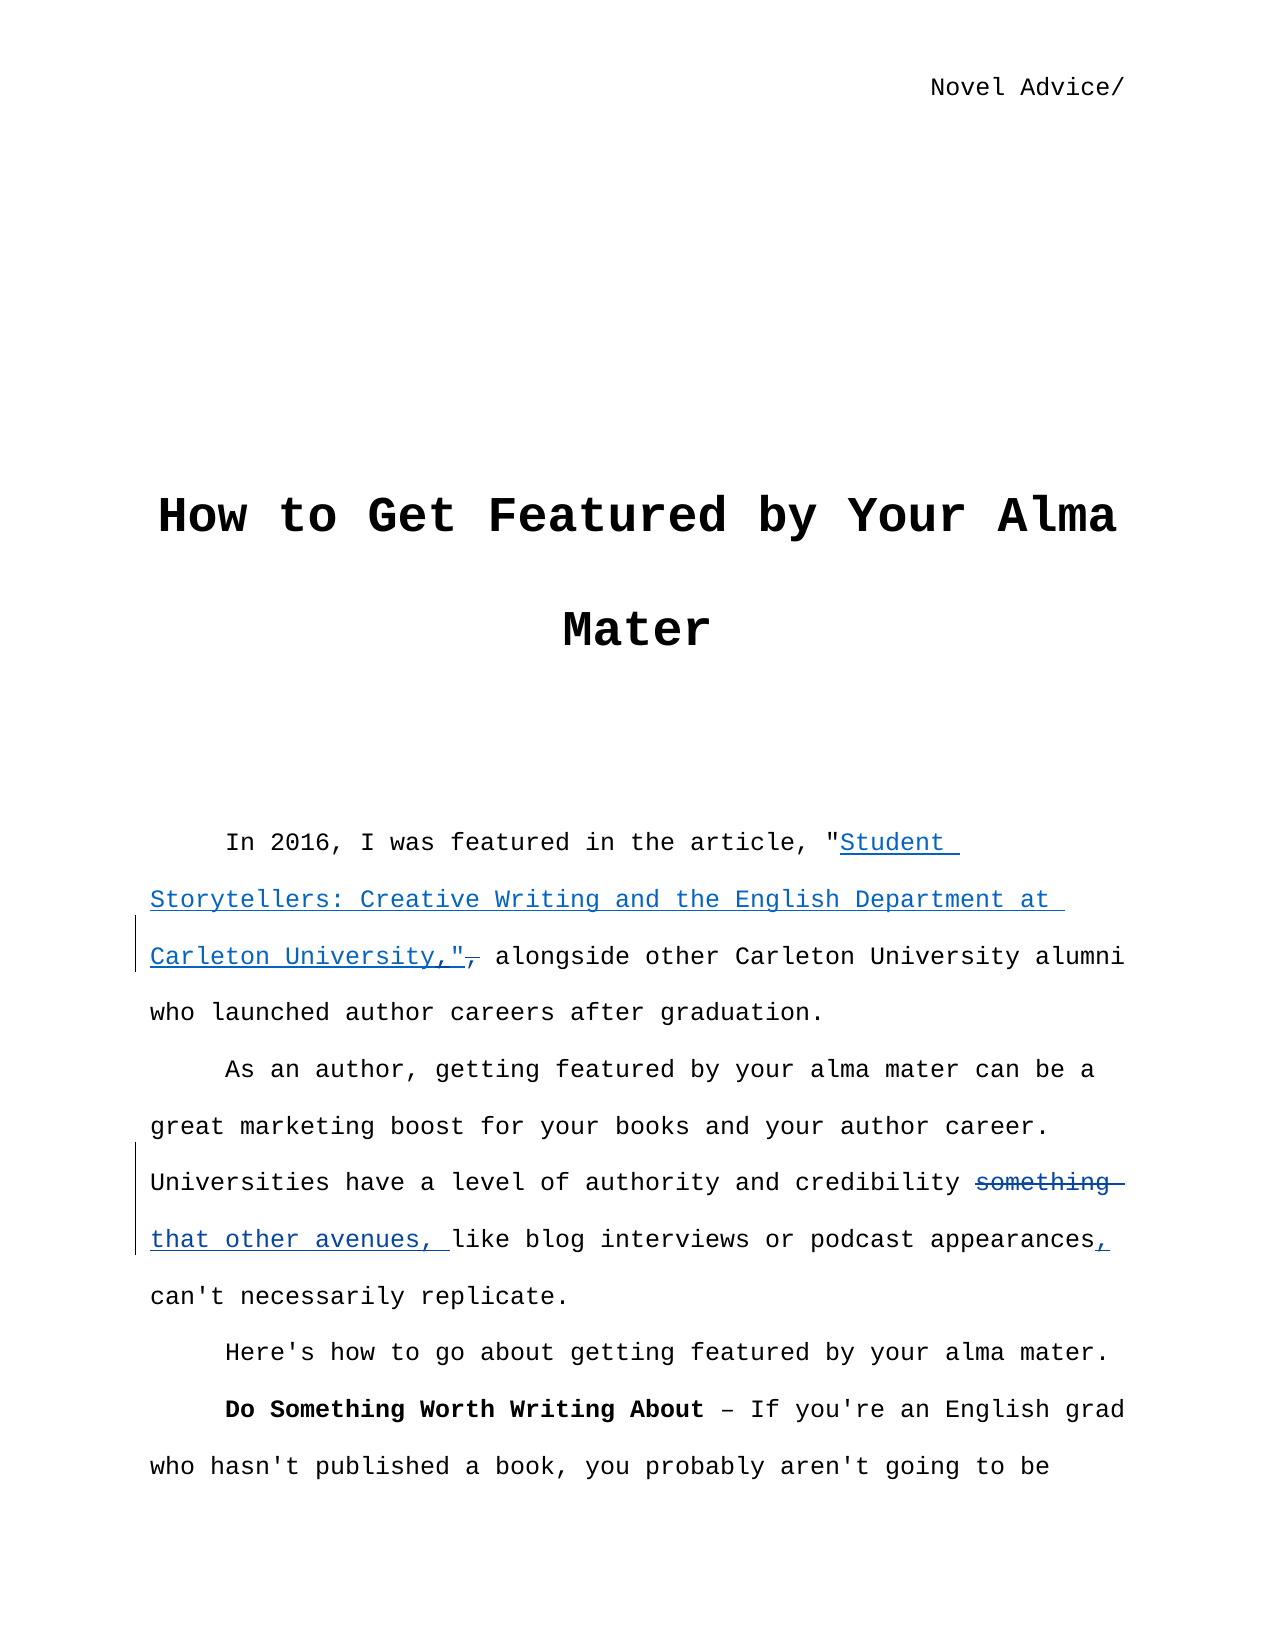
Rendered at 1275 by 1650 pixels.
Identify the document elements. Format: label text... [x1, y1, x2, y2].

text In 2016, I was featured in the article, "Student Storytellers: Creative Writing and the English Department at Carleton University" alongside other Carleton University alumni who launched author careers after graduation. [150, 830, 1125, 1028]
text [150, 1397, 1125, 1482]
text As an author, getting featured by your alma mater can be a great marketing boost for your books and your author career. Universities have a level of authority and credibility like blog interviews or podcast appearances can't necessarily replicate. [150, 1057, 1125, 1312]
text How to Get Featured by Your Alma Mater [150, 490, 1125, 660]
text Here's how to go about getting featured by your alma mater. [150, 1340, 1125, 1368]
